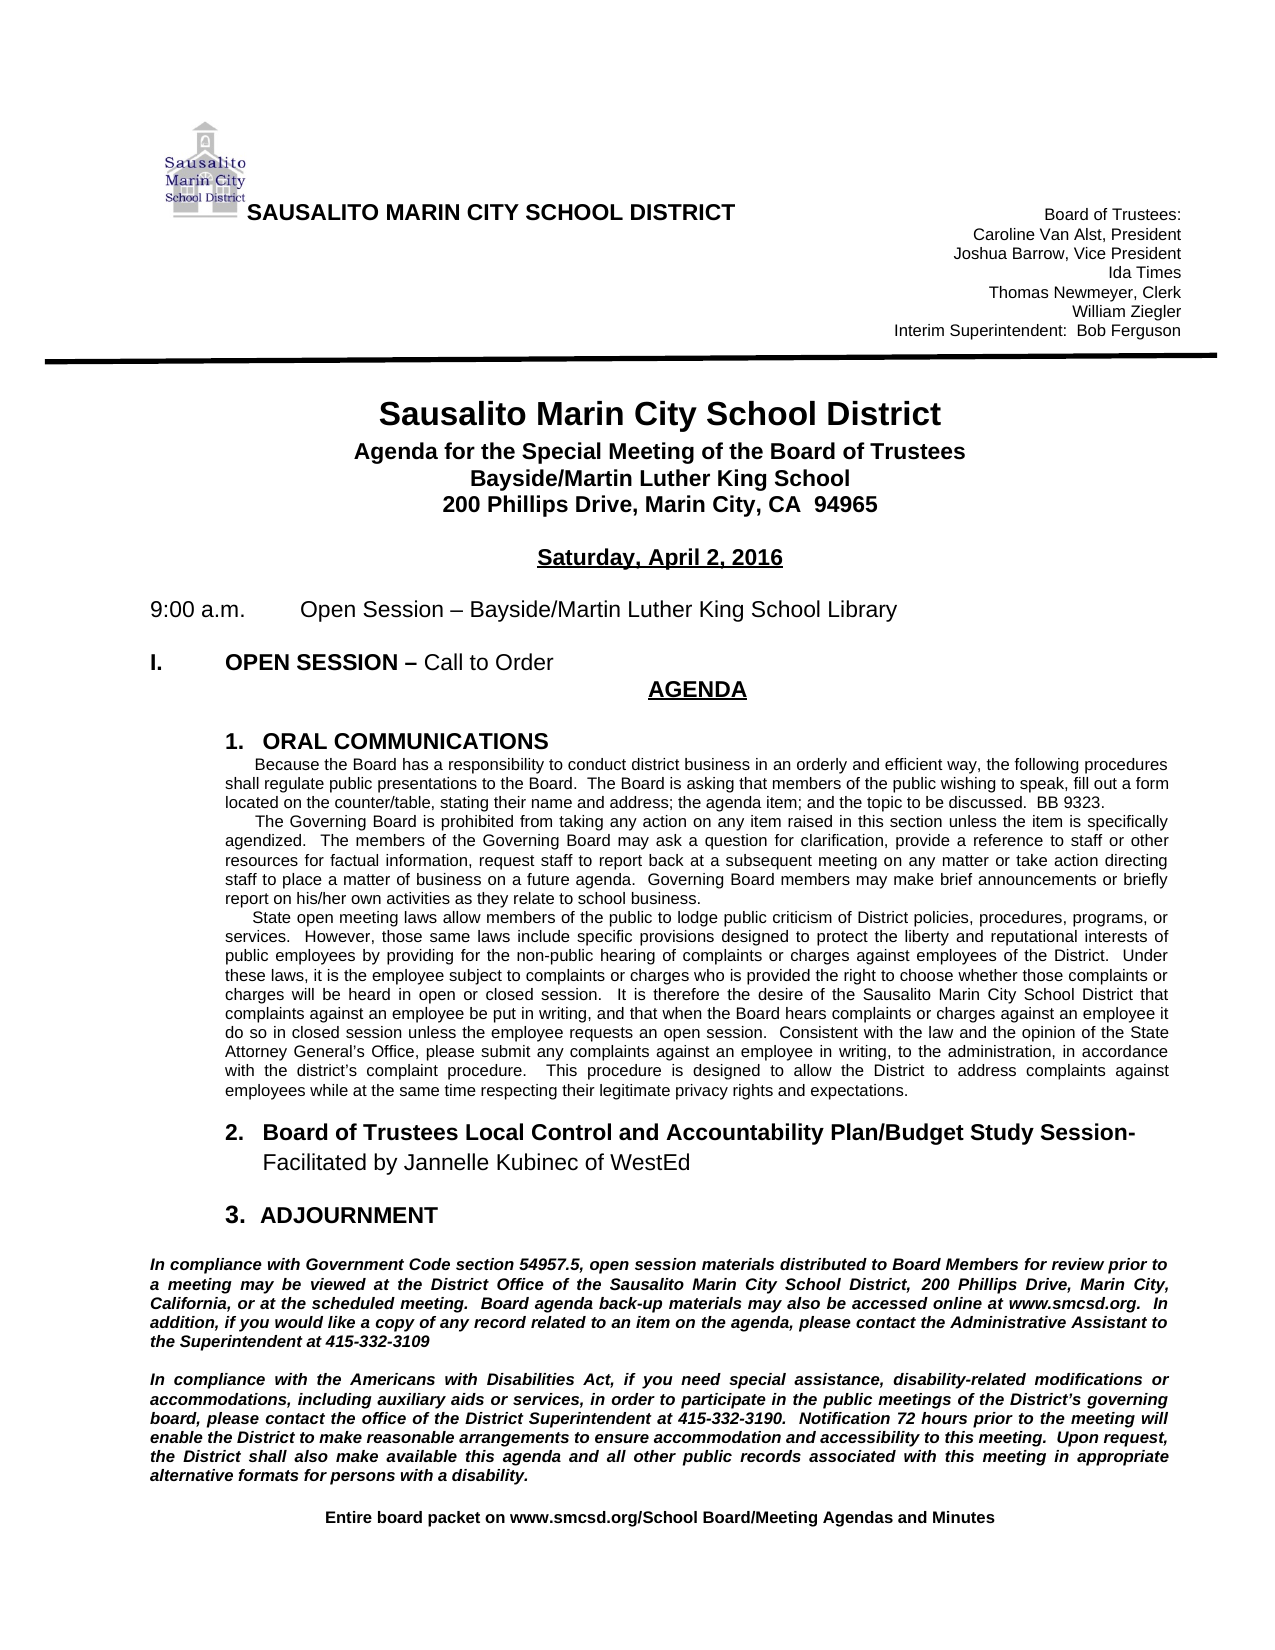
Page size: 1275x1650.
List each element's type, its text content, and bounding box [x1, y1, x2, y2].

text AGENDA [225, 676, 1170, 702]
text In compliance with the Americans with Disabilities Act, if you need special assistance, disability-related modifications or accommodations, including auxiliary aids or services, in order to participate in the public meetings of the District’s governing board, please contact the office of the District Superintendent at 415-332-3190. Notification 72 hours prior to the meeting will enable the District to make reasonable arrangements to ensure accommodation and accessibility to this meeting. Upon request, the District shall also make available this agenda and all other public records associated with this meeting in appropriate alternative formats for persons with a disability. [150, 1370, 1170, 1485]
title Sausalito Marin City School District [150, 394, 1170, 432]
text Interim Superintendent: Bob Ferguson [150, 321, 1170, 340]
picture [163, 120, 247, 220]
text SAUSALITO MARIN CITY SCHOOL DISTRICT Board of Trustees: [150, 120, 1170, 225]
text Thomas Newmeyer, Clerk [150, 282, 1170, 302]
text 200 Phillips Drive, Marin City, CA 94965 [150, 491, 1170, 517]
text Ida Times [150, 263, 1170, 282]
text State open meeting laws allow members of the public to lodge public criticism of District policies, procedures, programs, or services. However, those same laws include specific provisions designed to protect the liberty and reputational interests of public employees by providing for the non-public hearing of complaints or charges against employees of the District. Under these laws, it is the employee subject to complaints or charges who is provided the right to choose whether those complaints or charges will be heard in open or closed session. It is therefore the desire of the Sausalito Marin City School District that complaints against an employee be put in writing, and that when the Board hears complaints or charges against an employee it do so in closed session unless the employee requests an open session. Consistent with the law and the opinion of the State Attorney General’s Office, please submit any complaints against an employee in writing, to the administration, in accordance with the district’s complaint procedure. This procedure is designed to allow the District to address complaints against employees while at the same time respecting their legitimate privacy rights and expectations. [225, 908, 1170, 1099]
text Bayside/Martin Luther King School [150, 465, 1170, 491]
text Agenda for the Special Meeting of the Board of Trustees [150, 438, 1170, 465]
text I. OPEN SESSION – Call to Order [150, 649, 1170, 676]
list Board of Trustees Local Control and Accountability Plan/Budget Study Session- [225, 1119, 1170, 1145]
list Facilitated by Jannelle Kubinec of WestEd [262, 1149, 1170, 1175]
text The Governing Board is prohibited from taking any action on any item raised in this section unless the item is specifically agendized. The members of the Governing Board may ask a question for clarification, provide a reference to staff or other resources for factual information, request staff to report back at a subsequent meeting on any matter or take action directing staff to place a matter of business on a future agenda. Governing Board members may make brief announcements or briefly report on his/her own activities as they relate to school business. [225, 812, 1170, 908]
text William Ziegler [150, 302, 1170, 321]
text 9:00 a.m. Open Session – Bayside/Martin Luther King School Library [150, 596, 1170, 623]
text Because the Board has a responsibility to conduct district business in an orderly and efficient way, the following procedures shall regulate public presentations to the Board. The Board is asking that members of the public wishing to speak, fill out a form located on the counter/table, stating their name and address; the agenda item; and the topic to be discussed. BB 9323. [225, 754, 1170, 812]
text Saturday, April 2, 2016 [150, 544, 1170, 570]
text Joshua Barrow, Vice President [150, 244, 1170, 263]
text 3. ADJOURNMENT [225, 1200, 1170, 1229]
text In compliance with Government Code section 54957.5, open session materials distributed to Board Members for review prior to a meeting may be viewed at the District Office of the Sausalito Marin City School District, 200 Phillips Drive, Marin City, California, or at the scheduled meeting. Board agenda back-up materials may also be accessed online at www.smcsd.org. In addition, if you would like a copy of any record related to an item on the agenda, please contact the Administrative Assistant to the Superintendent at 415-332-3109 [150, 1255, 1170, 1351]
text Caroline Van Alst, President [150, 225, 1170, 244]
list ORAL COMMUNICATIONS [225, 728, 1170, 754]
